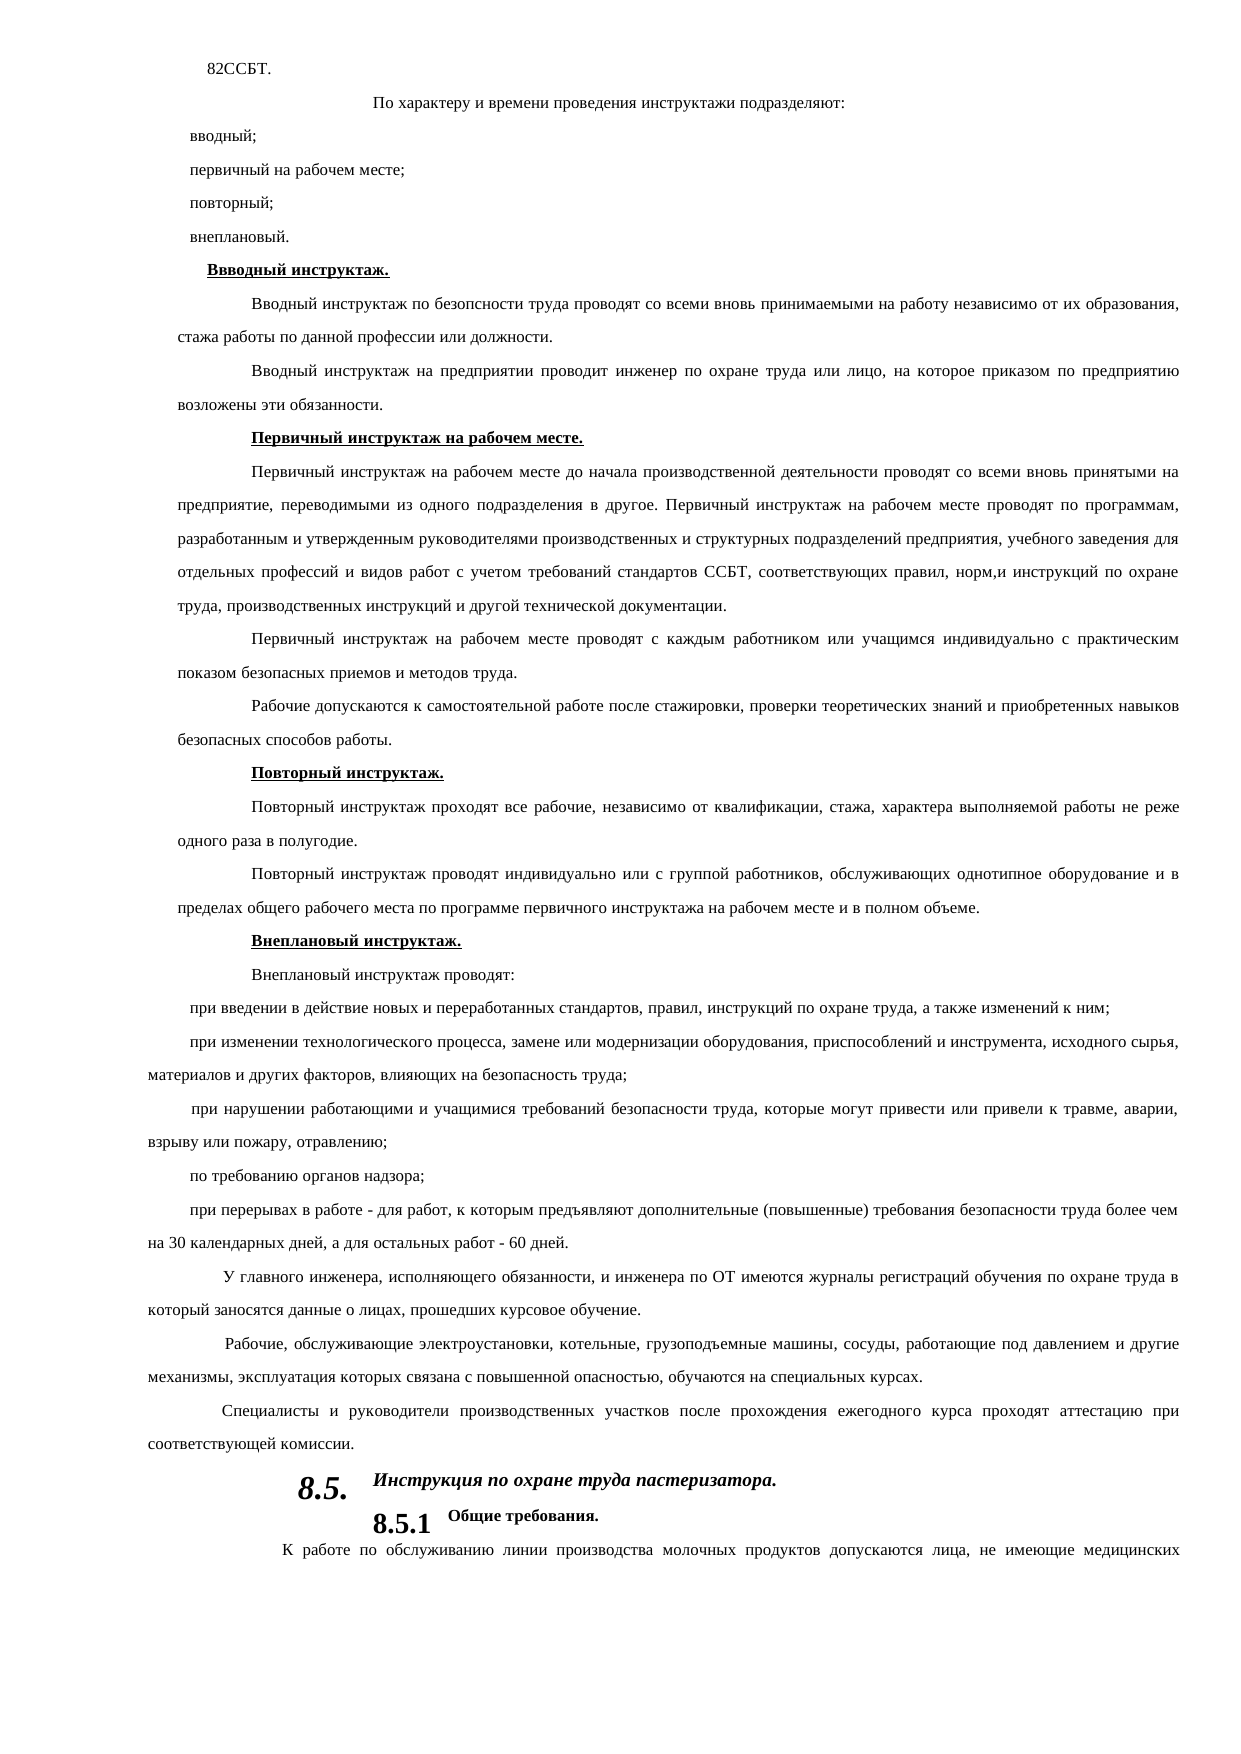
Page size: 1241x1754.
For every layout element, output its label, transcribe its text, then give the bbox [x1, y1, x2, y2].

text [207, 59, 1181, 93]
text Повторный инструктаж проходят все рабочие, независимо от квалификации, стажа, характера выполняемой работы не реже одного раза в полугодие. [177, 797, 1181, 864]
text Внеплановый инструктаж. [177, 931, 1181, 965]
text У главного инженера, исполняющего обязанности, и инженера по ОТ имеются журналы регистраций обучения по охране труда в который заносятся данные о лицах, прошедших курсовое обучение. [148, 1267, 1181, 1334]
text Первичный инструктаж на рабочем месте проводят с каждым работником или учащимся индивидуально с практическим показом безопасных приемов и методов труда. [177, 629, 1181, 696]
list внеплановый. [148, 227, 1181, 260]
list Общие требования. [373, 1506, 1181, 1540]
list повторный; [148, 193, 1181, 227]
list при нарушении работающими и учащимися требований безопасности труда, которые могут привести или привели к травме, аварии, взрыву или пожару, отравлению; [148, 1099, 1181, 1166]
text Вводный инструктаж на предприятии проводит инженер по охране труда или лицо, на которое приказом по предприятию возложены эти обязанности. [177, 361, 1181, 428]
text Рабочие допускаются к самостоятельной работе после стажировки, проверки теоретических знаний и приобретенных навыков безопасных способов работы. [177, 696, 1181, 763]
list при перерывах в работе - для работ, к которым предъявляют дополнительные (повышенные) требования безопасности труда более чем на 30 календарных дней, а для остальных работ - 60 дней. [148, 1199, 1181, 1267]
text Первичный инструктаж на рабочем месте. [177, 428, 1181, 462]
text Ввводный инструктаж. [207, 260, 1181, 294]
list Инструкция по охране труда пастеризатора. [298, 1468, 1181, 1506]
text Повторный инструктаж. [177, 763, 1181, 797]
list при введении в действие новых и переработанных стандартов, правил, инструкций по охране труда, а также изменений к ним; [148, 998, 1181, 1032]
text Специалисты и руководители производственных участков после прохождения ежегодного курса проходят аттестацию при соответствующей комиссии. [148, 1401, 1181, 1468]
text Рабочие, обслуживающие электроустановки, котельные, грузоподъемные машины, сосуды, работающие под давлением и другие механизмы, эксплуатация которых связана с повышенной опасностью, обучаются на специальных курсах. [148, 1334, 1181, 1401]
text Внеплановый инструктаж проводят: [177, 965, 1181, 998]
text По характеру и времени проведения инструктажи подразделяют: [207, 93, 1181, 126]
list по требованию органов надзора; [148, 1166, 1181, 1199]
list вводный; [148, 126, 1181, 160]
list первичный на рабочем месте; [148, 160, 1181, 193]
text Повторный инструктаж проводят индивидуально или с группой работников, обслуживающих однотипное оборудование и в пределах общего рабочего места по программе первичного инструктажа на рабочем месте и в полном объеме. [177, 864, 1181, 931]
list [207, 1540, 1181, 1573]
text Первичный инструктаж на рабочем месте до начала производственной деятельности проводят со всеми вновь принятыми на предприятие, переводимыми из одного подразделения в другое. Первичный инструктаж на рабочем месте проводят по программам, разработанным и утвержденным руководителями производственных и структурных подразделений предприятия, учебного заведения для отдельных профессий и видов работ с учетом требований стандартов ССБТ, соответствующих правил, норм,и инструкций по охране труда, производственных инструкций и другой технической документации. [177, 462, 1181, 629]
list при изменении технологического процесса, замене или модернизации оборудования, приспособлений и инструмента, исходного сырья, материалов и других факторов, влияющих на безопасность труда; [148, 1032, 1181, 1099]
text Вводный инструктаж по безопсности труда проводят со всеми вновь принимаемыми на работу независимо от их образования, стажа работы по данной профессии или должности. [177, 294, 1181, 361]
